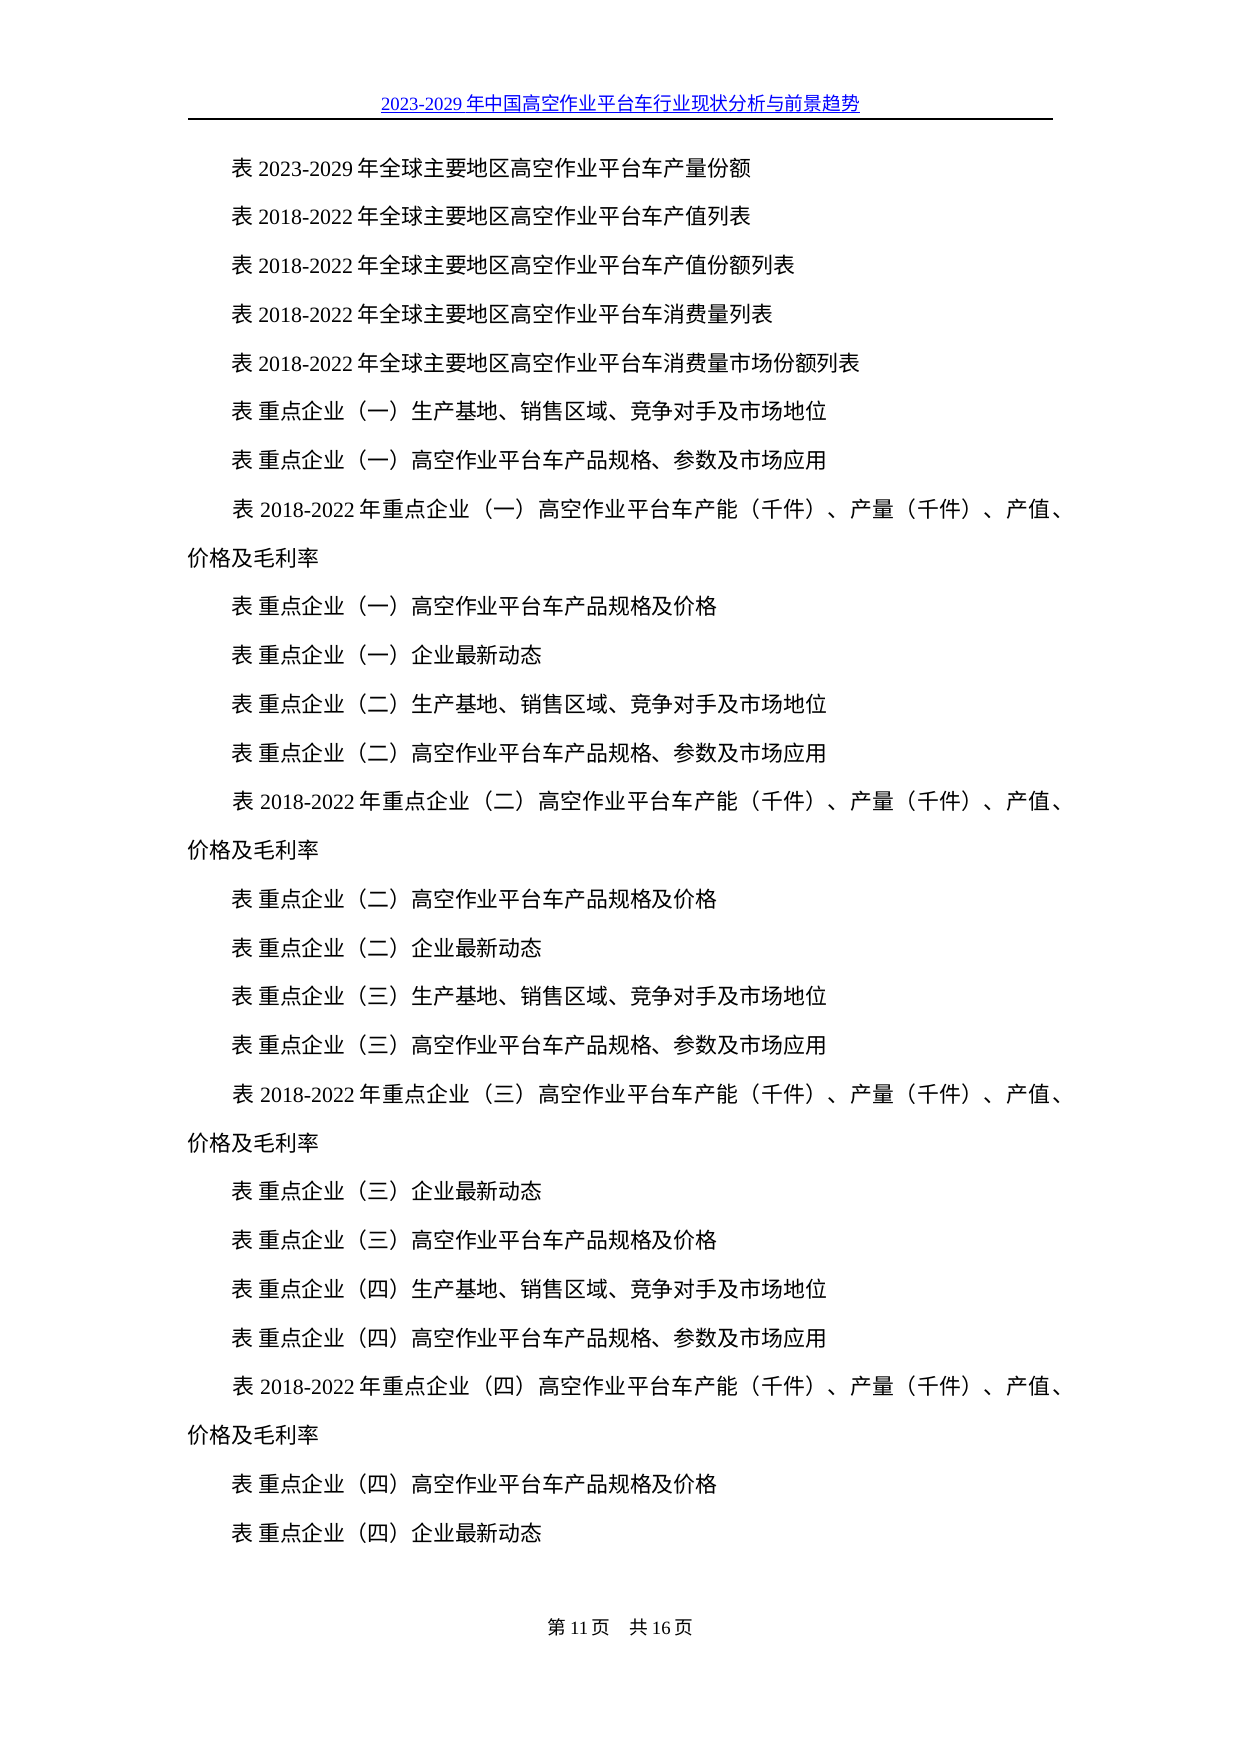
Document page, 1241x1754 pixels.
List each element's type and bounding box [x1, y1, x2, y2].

text [187, 150, 1053, 1548]
